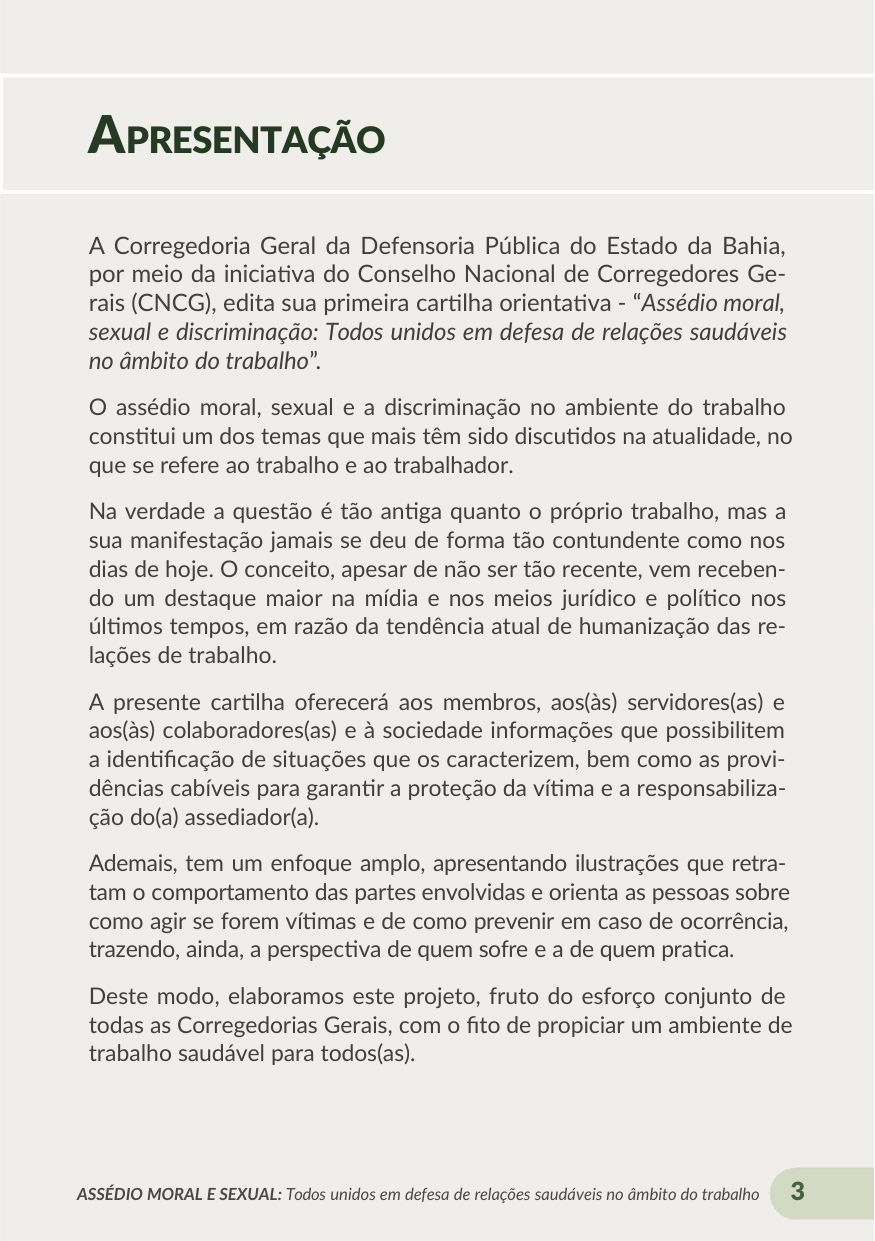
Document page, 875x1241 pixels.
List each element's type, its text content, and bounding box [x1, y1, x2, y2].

text consꢀtui um dos temas que mais têm sido discuꢀdos na atualidade, no [88, 422, 811, 450]
text aos(às) colaboradores(as) e à sociedade informações que possibilitem [88, 717, 810, 744]
text tam o comportamento das partes envolvidas e orienta as pessoas sobre [88, 878, 811, 906]
text dias de hoje. O conceito, apesar de não ser tão recente, vem receben- [88, 555, 810, 583]
text no âmbito do trabalho”. [88, 346, 810, 375]
text sua manifestação jamais se deu de forma tão contundente como nos [88, 527, 810, 554]
text trazendo, ainda, a perspecꢀva de quem sofre e a de quem praꢀca. [88, 936, 811, 963]
text ASSÉDIO MORAL E SEXUAL: Todos unidos em defesa de relações saudáveis no âmbito do trabalho [77, 1184, 783, 1204]
text O assédio moral, sexual e a discriminação no ambiente do trabalho [88, 394, 811, 421]
text do um destaque maior na mídia e nos meios jurídico e políꢀco nos [88, 584, 810, 612]
text lações de trabalho. [88, 642, 810, 669]
text por meio da iniciaꢀva do Conselho Nacional de Corregedores Ge- [88, 260, 810, 289]
text ção do(a) assediador(a). [88, 803, 810, 831]
text todas as Corregedorias Gerais, com o ꢁto de propiciar um ambiente de [88, 1011, 811, 1038]
text Deste modo, elaboramos este projeto, fruto do esforço conjunto de [88, 982, 811, 1010]
text Na verdade a questão é tão anꢀga quanto o próprio trabalho, mas a [88, 498, 810, 525]
text sexual e discriminação: Todos unidos em defesa de relações saudáveis [88, 317, 810, 346]
picture [0, 0, 874, 1241]
text 3 [790, 1176, 830, 1206]
text A Corregedoria Geral da Defensoria Pública do Estado da Bahia, [88, 231, 810, 260]
text rais (CNCG), edita sua primeira carꢀlha orientaꢀva - “Assédio moral, [88, 289, 810, 317]
text a idenꢀꢁcação de situações que os caracterizem, bem como as provi- [88, 746, 810, 773]
text dências cabíveis para garanꢀr a proteção da víꢀma e a responsabiliza- [88, 774, 810, 802]
text ApresentAção [88, 104, 415, 166]
text Ademais, tem um enfoque amplo, apresentando ilustrações que retra- [88, 849, 811, 877]
text A presente carꢀlha oferecerá aos membros, aos(às) servidores(as) e [88, 688, 810, 716]
text úlꢀmos tempos, em razão da tendência atual de humanização das re- [88, 613, 810, 640]
text como agir se forem víꢀmas e de como prevenir em caso de ocorrência, [88, 907, 811, 934]
text que se refere ao trabalho e ao trabalhador. [88, 451, 811, 479]
text trabalho saudável para todos(as). [88, 1040, 811, 1067]
